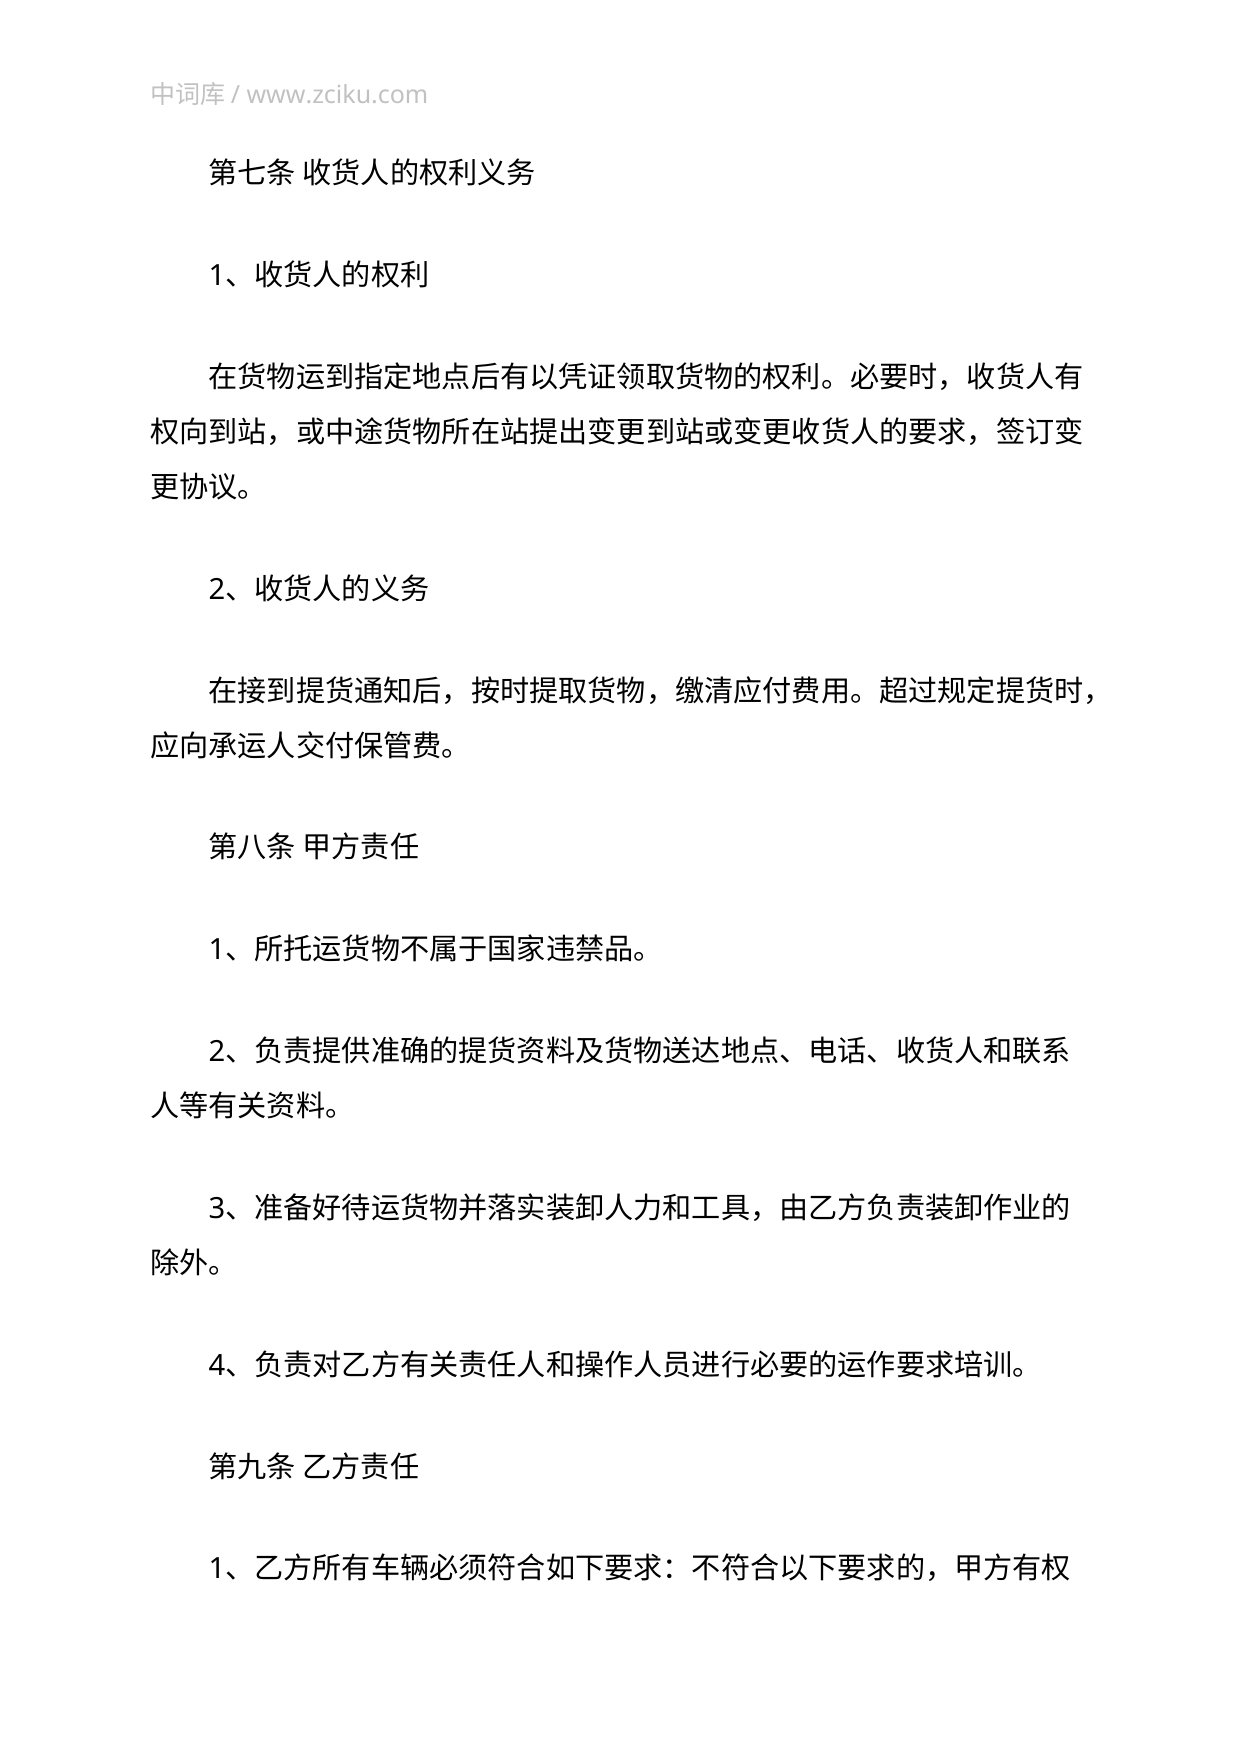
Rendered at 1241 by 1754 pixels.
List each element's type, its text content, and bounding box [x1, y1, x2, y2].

text 4、负责对乙方有关责任人和操作人员进行必要的运作要求培训。 [150, 1341, 1090, 1384]
text 在货物运到指定地点后有以凭证领取货物的权利。必要时，收货人有权向到站，或中途货物所在站提出变更到站或变更收货人的要求，签订变更协议。 [150, 354, 1090, 506]
text 第七条 收货人的权利义务 [150, 150, 1090, 192]
text 1、所托运货物不属于国家违禁品。 [150, 926, 1090, 968]
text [150, 1545, 1090, 1587]
text 1、收货人的权利 [150, 252, 1090, 294]
text 第九条 乙方责任 [150, 1443, 1090, 1486]
text 2、收货人的义务 [150, 565, 1090, 608]
text 在接到提货通知后，按时提取货物，缴清应付费用。超过规定提货时，应向承运人交付保管费。 [150, 667, 1090, 764]
text 第八条 甲方责任 [150, 824, 1090, 866]
text 2、负责提供准确的提货资料及货物送达地点、电话、收货人和联系人等有关资料。 [150, 1028, 1090, 1125]
text 3、准备好待运货物并落实装卸人力和工具，由乙方负责装卸作业的除外。 [150, 1184, 1090, 1282]
